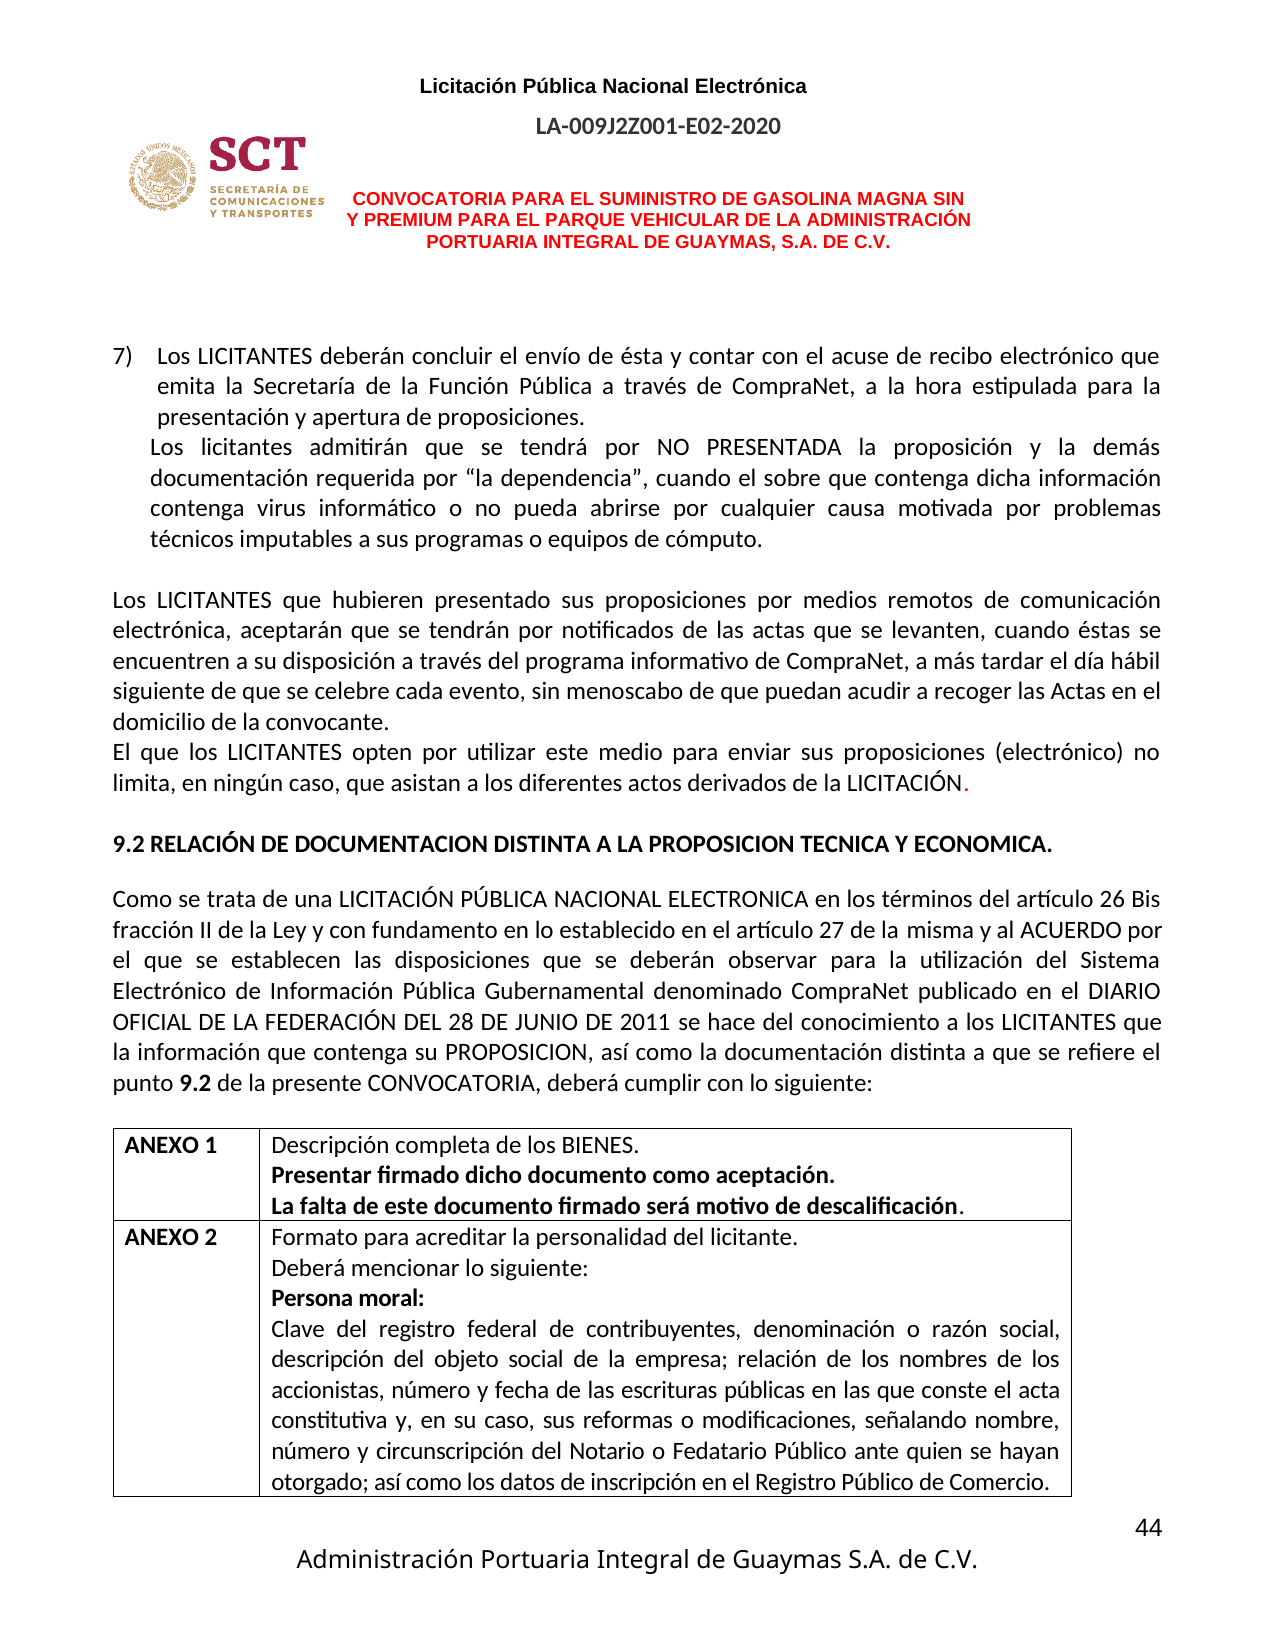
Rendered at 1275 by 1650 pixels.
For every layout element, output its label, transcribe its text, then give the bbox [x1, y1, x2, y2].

text Los LICITANTES que hubieren presentado sus proposiciones por medios remotos de comunicación electrónica, aceptarán que se tendrán por notificados de las actas que se levanten, cuando éstas se encuentren a su disposición a través del programa informativo de CompraNet, a más tardar el día hábil siguiente de que se celebre cada evento, sin menoscabo de que puedan acudir a recoger las Actas en el domicilio de la convocante. [112, 584, 1162, 737]
table_header ANEXO 1 [114, 1129, 259, 1220]
table_header Descripción completa de los BIENES. Presentar firmado dicho documento como aceptación. La falta de este documento firmado será motivo de descalificación. [260, 1129, 1071, 1220]
text Como se trata de una LICITACIÓN PÚBLICA NACIONAL ELECTRONICA en los términos del artículo 26 Bis fracción II de la Ley y con fundamento en lo establecido en el artículo 27 de la misma y al ACUERDO por el que se establecen las disposiciones que se deberán observar para la utilización del Sistema Electrónico de Información Pública Gubernamental denominado CompraNet publicado en el DIARIO OFICIAL DE LA FEDERACIÓN DEL 28 DE JUNIO DE 2011 se hace del conocimiento a los LICITANTES que la información que contenga su PROPOSICION, así como la documentación distinta a que se refiere el punto 9.2 de la presente CONVOCATORIA, deberá cumplir con lo siguiente: [112, 884, 1162, 1097]
list RELACIÓN DE DOCUMENTACION DISTINTA A LA PROPOSICION TECNICA Y ECONOMICA. [112, 828, 1162, 859]
table_cell ANEXO 2 [114, 1221, 259, 1496]
text El que los LICITANTES opten por utilizar este medio para enviar sus proposiciones (electrónico) no limita, en ningún caso, que asistan a los diferentes actos derivados de la LICITACIÓN. [112, 737, 1162, 798]
picture [123, 127, 329, 224]
list Los LICITANTES deberán concluir el envío de ésta y contar con el acuse de recibo electrónico que emita la Secretaría de la Función Pública a través de CompraNet, a la hora estipulada para la presentación y apertura de proposiciones. [112, 340, 1162, 431]
text Los licitantes admitirán que se tendrá por NO PRESENTADA la proposición y la demás documentación requerida por “la dependencia”, cuando el sobre que contenga dicha información contenga virus informático o no pueda abrirse por cualquier causa motivada por problemas técnicos imputables a sus programas o equipos de cómputo. [150, 431, 1162, 553]
